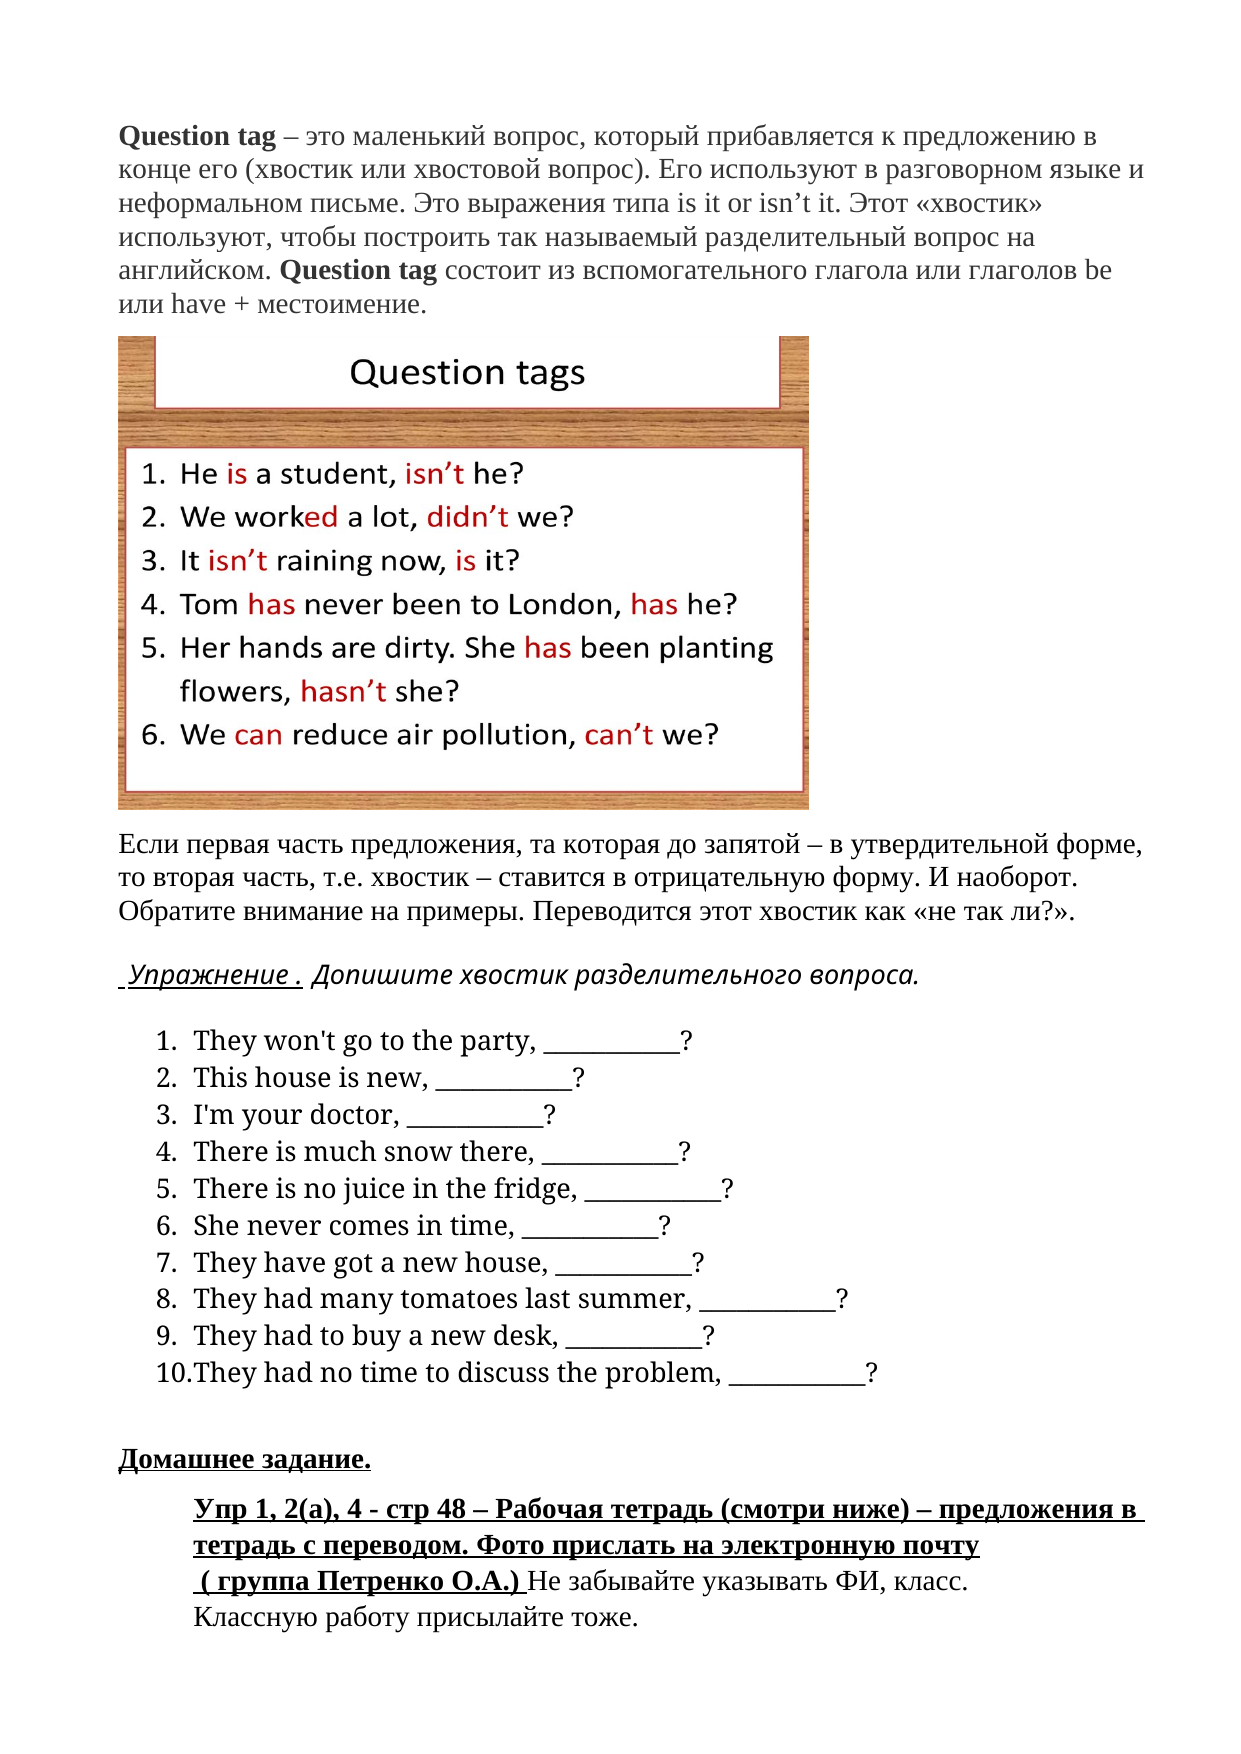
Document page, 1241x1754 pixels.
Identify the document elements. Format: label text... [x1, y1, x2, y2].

text Домашнее задание. [118, 1441, 1152, 1474]
list She never comes in time, ___________? [156, 1206, 1152, 1243]
text Question tag – это маленький вопрос, который прибавляется к предложению в конце его (хвостик или хвостовой вопрос). Его используют в разговорном языке и неформальном письме. Это выражения типа is it or isn’t it. Этот «хвостик» используют, чтобы построить так называемый разделительный вопрос на английском. Question tag состоит из вспомогательного глагола или глаголов be или have + местоимение. [427, 118, 1152, 319]
list ( группа Петренко О.А.) Не забывайте указывать ФИ, класс. [193, 1563, 1152, 1597]
list There is no juice in the fridge, ___________? [156, 1169, 1152, 1206]
list Упр 1, 2(a), 4 - стр 48 – Рабочая тетрадь (смотри ниже) – предложения в тетрадь с переводом. Фото прислать на электронную почту [193, 1491, 1152, 1561]
list They had to buy a new desk, ___________? [156, 1317, 1152, 1354]
list They won't go to the party, ___________? [156, 1022, 1152, 1059]
list I'm your doctor, ___________? [156, 1096, 1152, 1132]
list They have got a new house, ___________? [156, 1243, 1152, 1280]
text Если первая часть предложения, та которая до запятой – в утвердительной форме, то вторая часть, т.е. хвостик – ставится в отрицательную форму. И наоборот. Обратите внимание на примеры. Переводится этот хвостик как «не так ли?». [118, 826, 1152, 927]
list Классную работу присылайте тоже. [193, 1599, 1152, 1633]
text Упражнение . Допишите хвостик разделительного вопроса. [118, 956, 1152, 993]
picture [118, 336, 809, 810]
list They had no time to discuss the problem, ___________? [156, 1354, 1152, 1391]
list There is much snow there, ___________? [156, 1132, 1152, 1169]
list They had many tomatoes last summer, ___________? [156, 1280, 1152, 1317]
list This house is new, ___________? [156, 1059, 1152, 1096]
